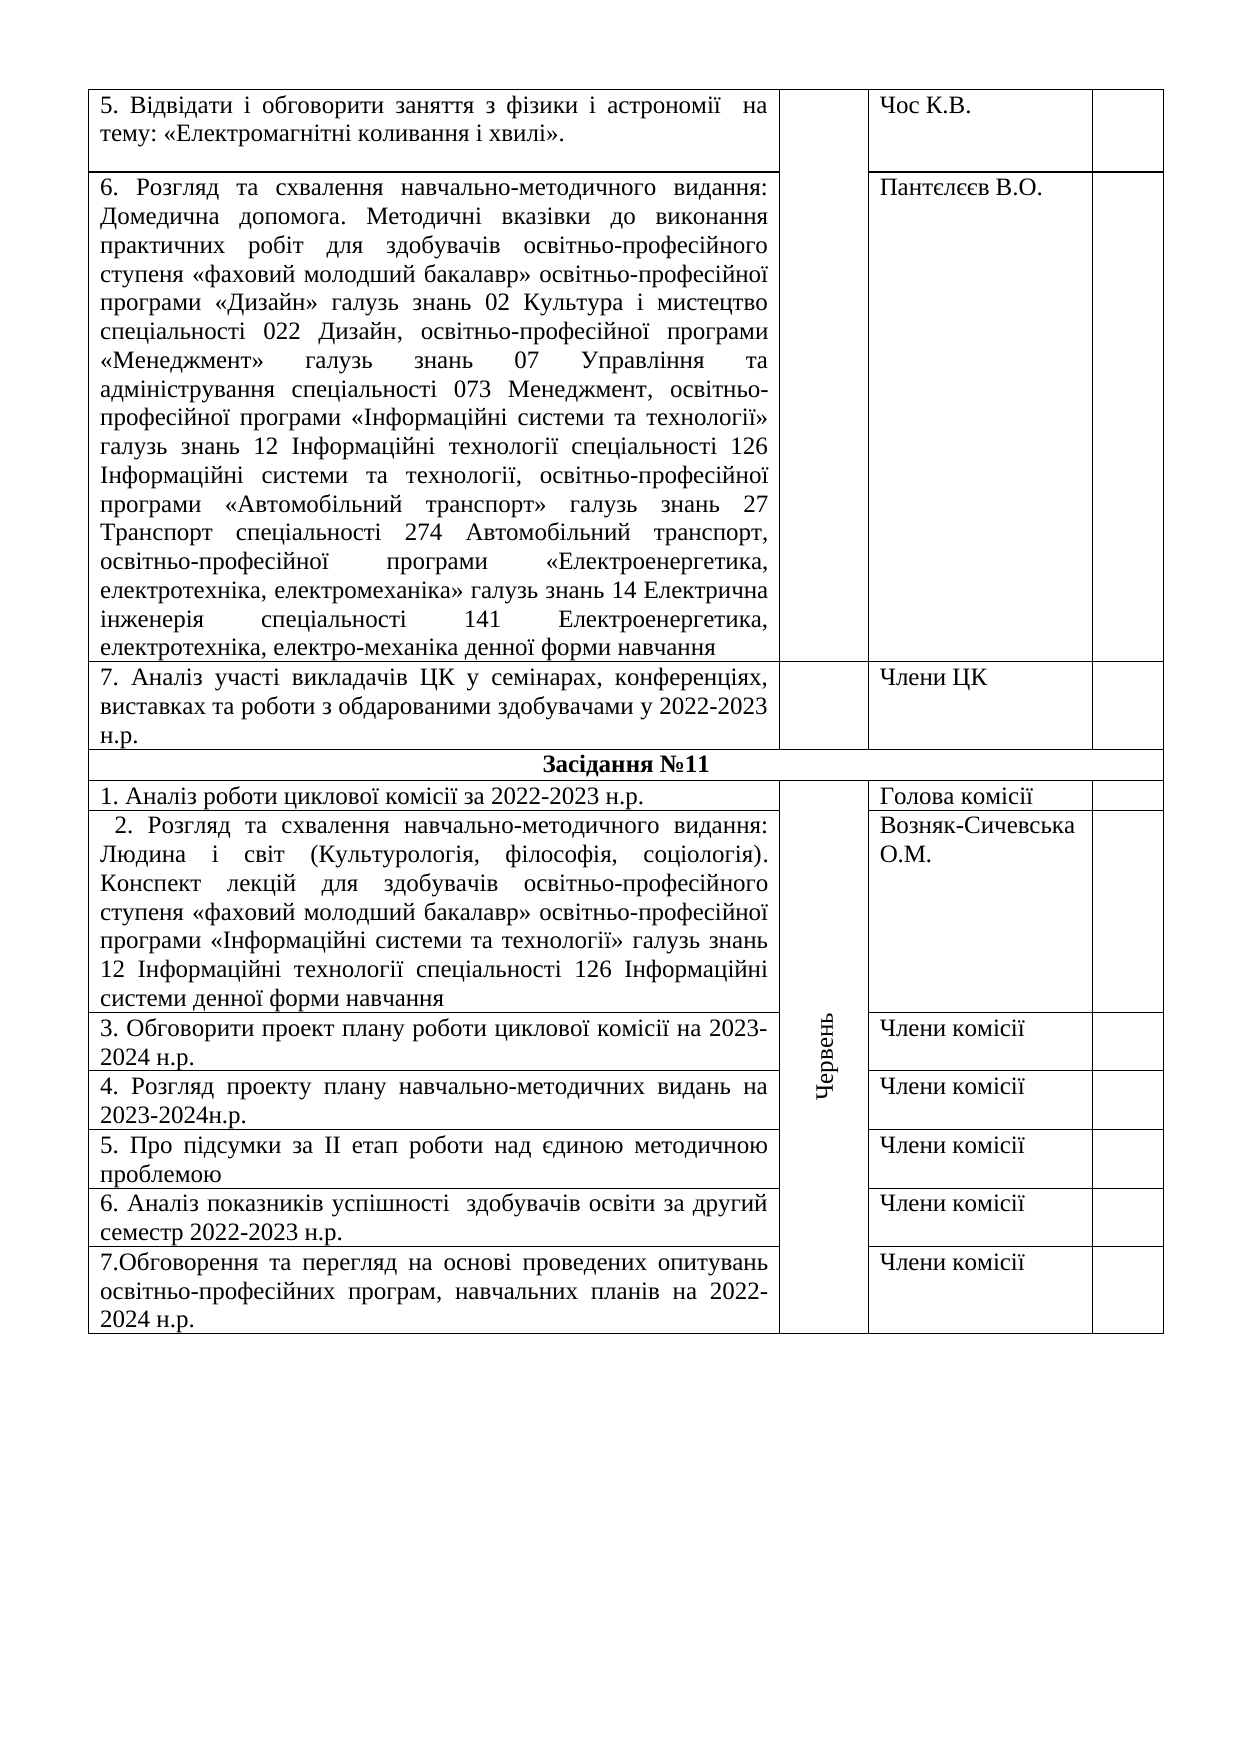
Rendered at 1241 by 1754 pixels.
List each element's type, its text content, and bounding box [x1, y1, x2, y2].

table_cell [1093, 1071, 1163, 1129]
table_cell 6. Розгляд та схвалення навчально-методичного видання: Домедична допомога. Методичні вказівки до виконання практичних робіт для здобувачів освітньо-професійного ступеня «фаховий молодший бакалавр» освітньо-професійної програми «Дизайн» галузь знань 02 Культура і мистецтво спеціальності 022 Дизайн, освітньо-професійної програми «Менеджмент» галузь знань 07 Управління та адміністрування спеціальності 073 Менеджмент, освітньо-професійної програми «Інформаційні системи та технології» галузь знань 12 Інформаційні технології спеціальності 126 Інформаційні системи та технології, освітньо-професійної програми «Автомобільний транспорт» галузь знань 27 Транспорт спеціальності 274 Автомобільний транспорт, освітньо-професійної програми «Електроенергетика, електротехніка, електромеханіка» галузь знань 14 Електрична інженерія спеціальності 141 Електроенергетика, електротехніка, електро-механіка денної форми навчання [89, 173, 779, 661]
table_cell Члени комісії [869, 1130, 1092, 1187]
table_cell Червень [780, 781, 868, 1333]
table_cell [1093, 1247, 1163, 1333]
table_cell 7.Обговорення та перегляд на основі проведених опитувань освітньо-професійних програм, навчальних планів на 2022-2024 н.р. [89, 1247, 779, 1333]
table_cell [1093, 173, 1163, 661]
table_cell Засідання №11 [89, 750, 1163, 780]
table_cell Члени комісії [869, 1189, 1092, 1246]
table_cell 4. Розгляд проекту плану навчально-методичних видань на 2023-2024н.р. [89, 1071, 779, 1129]
table_cell [1093, 1189, 1163, 1246]
table_cell [1093, 662, 1163, 748]
table_cell Члени комісії [869, 1071, 1092, 1129]
table_cell [780, 662, 868, 748]
table_cell 3. Обговорити проект плану роботи циклової комісії на 2023-2024 н.р. [89, 1013, 779, 1070]
table_cell [1093, 811, 1163, 1012]
table_cell 2. Розгляд та схвалення навчально-методичного видання: Людина і світ (Культурологія, філософія, соціологія). Конспект лекцій для здобувачів освітньо-професійного ступеня «фаховий молодший бакалавр» освітньо-професійної програми «Інформаційні системи та технології» галузь знань 12 Інформаційні технології спеціальності 126 Інформаційні системи денної форми навчання [89, 811, 779, 1012]
table_cell Члени ЦК [869, 662, 1092, 748]
table_cell Пантєлєєв В.О. [869, 173, 1092, 661]
table_cell [1093, 1130, 1163, 1187]
table_cell Голова комісії [869, 781, 1092, 809]
table_cell Чос К.В. [869, 90, 1092, 171]
table_cell Члени комісії [869, 1247, 1092, 1333]
table_cell 5. Відвідати і обговорити заняття з фізики і астрономії на тему: «Електромагнітні коливання і хвилі». [89, 90, 779, 171]
table_cell [1093, 1013, 1163, 1070]
table_cell Возняк-Сичевська О.М. [869, 811, 1092, 1012]
table_cell [1093, 90, 1163, 171]
table_cell 1. Аналіз роботи циклової комісії за 2022-2023 н.р. [89, 781, 779, 809]
table_cell 7. Аналіз участі викладачів ЦК у семінарах, конференціях, виставках та роботи з обдарованими здобувачами у 2022-2023 н.р. [89, 662, 779, 748]
table_cell 6. Аналіз показників успішності здобувачів освіти за другий семестр 2022-2023 н.р. [89, 1189, 779, 1246]
table_cell Члени комісії [869, 1013, 1092, 1070]
table_cell [1093, 781, 1163, 809]
table_cell 5. Про підсумки за II етап роботи над єдиною методичною проблемою [89, 1130, 779, 1187]
